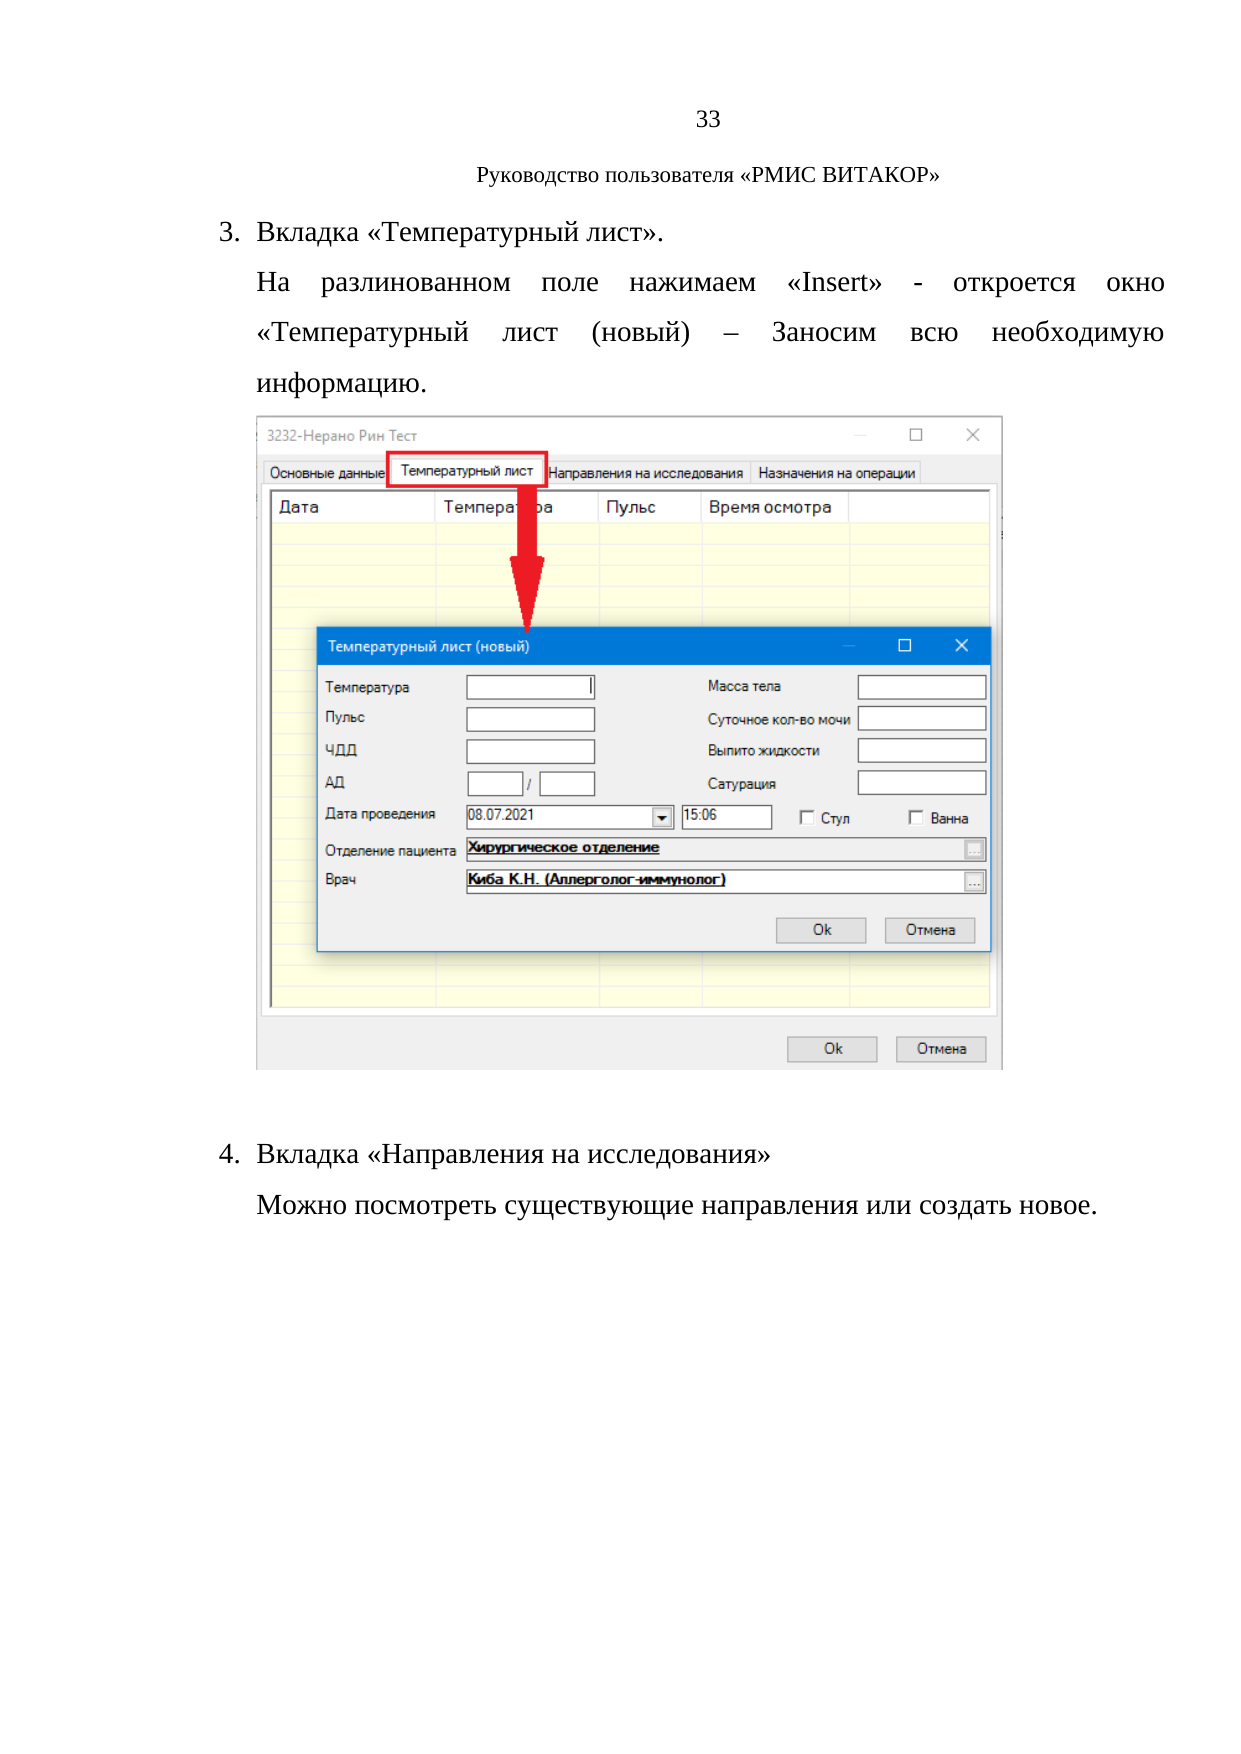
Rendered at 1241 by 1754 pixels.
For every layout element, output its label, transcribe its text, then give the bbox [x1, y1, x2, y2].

picture [256, 415, 1003, 1070]
list Вкладка «Температурный лист». [219, 214, 1165, 247]
list Можно посмотреть существующие направления или создать новое. [256, 1187, 1165, 1220]
list На разлинованном поле нажимаем «Insert» - откроется окно «Температурный лист (новый) – Заносим всю необходимую информацию. [256, 264, 1165, 398]
list Вкладка «Направления на исследования» [219, 1136, 1165, 1170]
